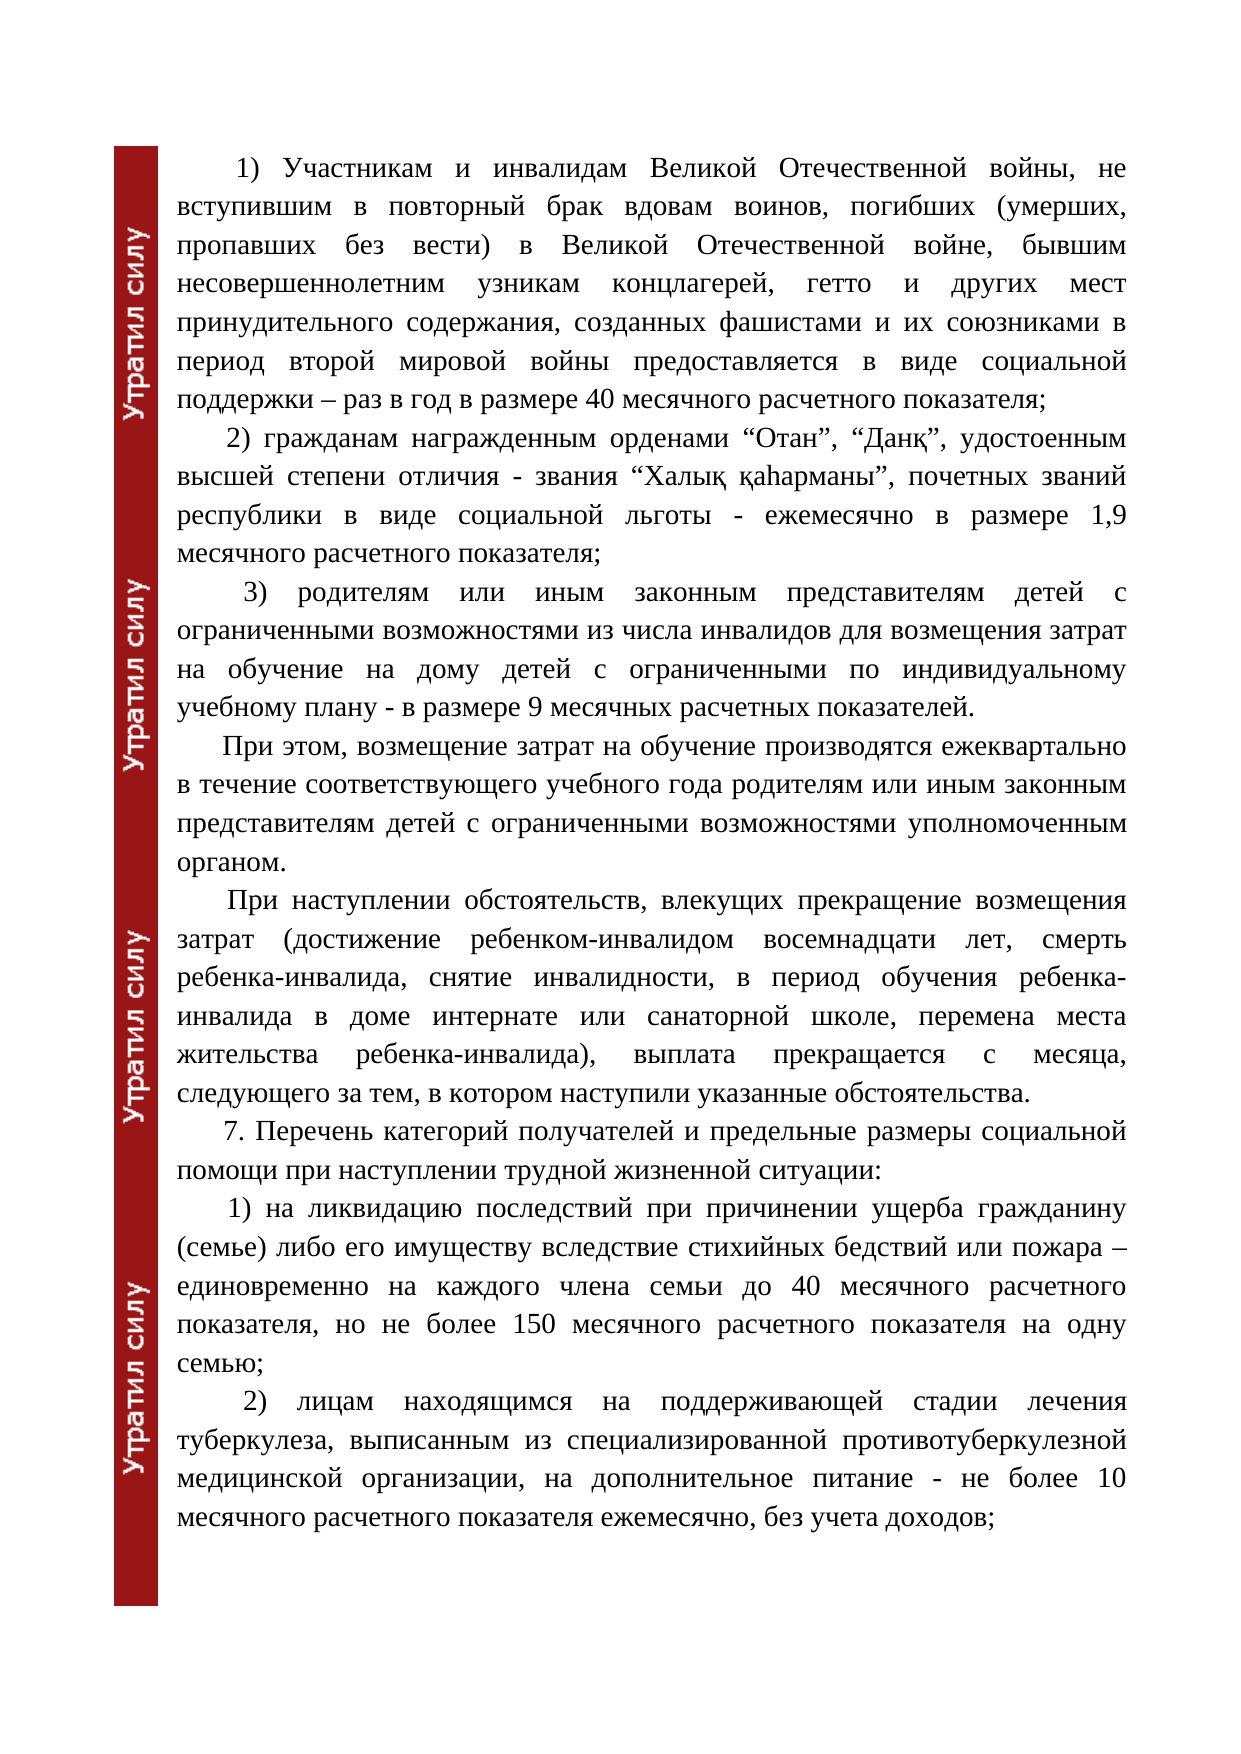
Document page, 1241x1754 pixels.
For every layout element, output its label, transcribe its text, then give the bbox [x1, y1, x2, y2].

text 1) на ликвидацию последствий при причинении ущерба гражданину (семье) либо его имуществу вследствие стихийных бедствий или пожара – единовременно на каждого члена семьи до 40 месячного расчетного показателя, но не более 150 месячного расчетного показателя на одну семью; [112, 1191, 1128, 1378]
text 2) лицам находящимся на поддерживающей стадии лечения туберкулеза, выписанным из специализированной противотуберкулезной медицинской организации, на дополнительное питание - не более 10 месячного расчетного показателя ежемесячно, без учета доходов; [112, 1383, 1128, 1532]
picture [114, 415, 158, 420]
picture [114, 1186, 158, 1191]
text 7. Перечень категорий получателей и предельные размеры социальной помощи при наступлении трудной жизненной ситуации: [112, 1113, 1128, 1186]
text 3) родителям или иным законным представителям детей с ограниченными возможностями из числа инвалидов для возмещения затрат на обучение на дому детей с ограниченными по индивидуальному учебному плану - в размере 9 месячных расчетных показателей. [112, 574, 1128, 723]
picture [114, 1532, 158, 1606]
picture [114, 146, 158, 150]
picture [114, 1108, 158, 1113]
text 2) гражданам награжденным орденами “Отан”, “Данқ”, удостоенным высшей степени отличия - звания “Халық қаһарманы”, почетных званий республики в виде социальной льготы - ежемесячно в размере 1,9 месячного расчетного показателя; [112, 420, 1128, 569]
picture [114, 877, 158, 882]
text 1) Участникам и инвалидам Великой Отечественной войны, не вступившим в повторный брак вдовам воинов, погибших (умерших, пропавших без вести) в Великой Отечественной войне, бывшим несовершеннолетним узникам концлагерей, гетто и других мест принудительного содержания, созданных фашистами и их союзниками в период второй мировой войны предоставляется в виде cоциальной поддержки – раз в год в размере 40 месячного расчетного показателя; [112, 150, 1128, 415]
text При наступлении обстоятельств, влекущих прекращение возмещения затрат (достижение ребенком-инвалидом восемнадцати лет, смерть ребенка-инвалида, снятие инвалидности, в период обучения ребенка-инвалида в доме интернате или санаторной школе, перемена места жительства ребенка-инвалида), выплата прекращается с месяца, следующего за тем, в котором наступили указанные обстоятельства. [112, 882, 1128, 1108]
picture [114, 1378, 158, 1383]
picture [114, 569, 158, 574]
text При этом, возмещение затрат на обучение производятся ежеквартально в течение соответствующего учебного года родителям или иным законным представителям детей с ограниченными возможностями уполномоченным органом. [112, 728, 1128, 877]
picture [114, 723, 158, 728]
